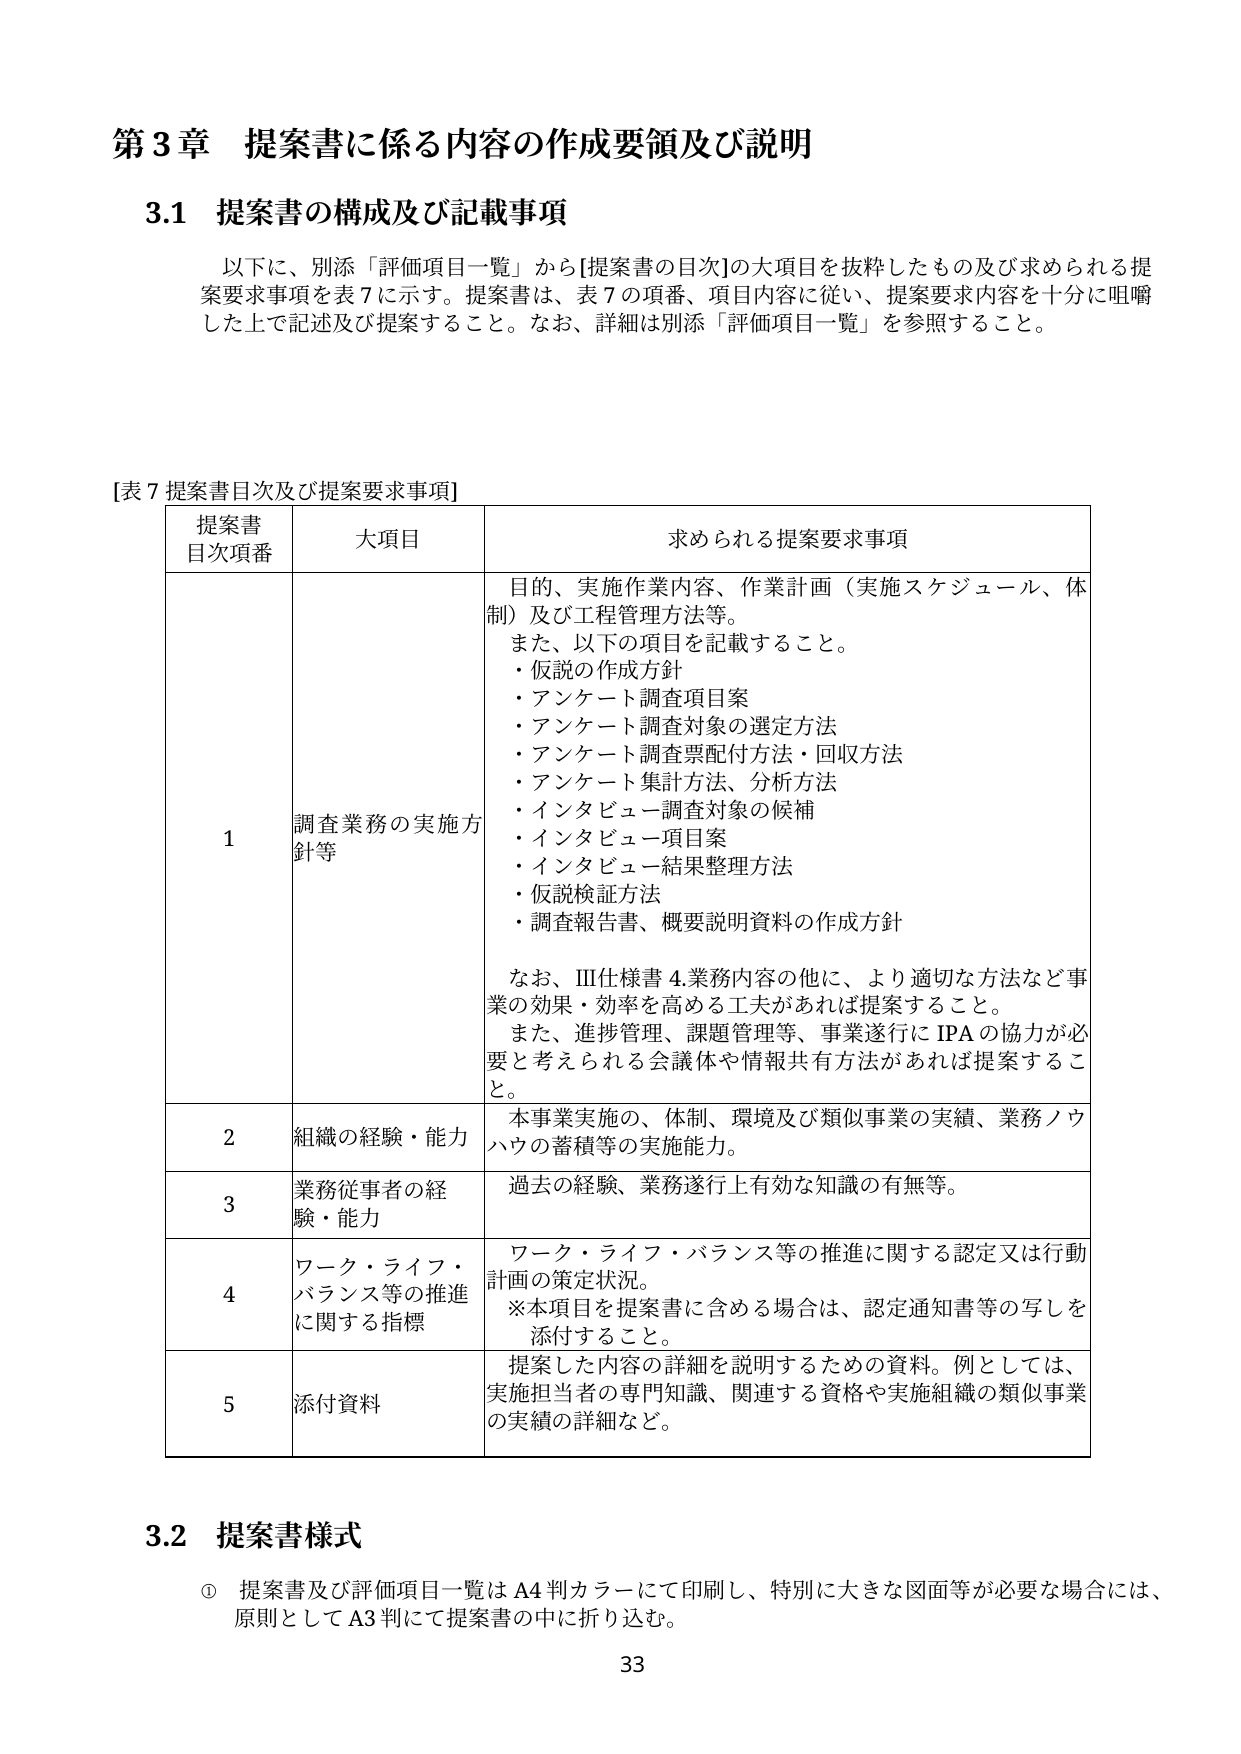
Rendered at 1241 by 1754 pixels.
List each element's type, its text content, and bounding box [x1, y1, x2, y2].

table_cell 添付資料 [293, 1351, 484, 1456]
text 以下に、別添「評価項目一覧」から[提案書の目次]の大項目を抜粋したもの及び求められる提案要求事項を表7に示す。提案書は、表7の項番、項目内容に従い、提案要求内容を十分に咀嚼した上で記述及び提案すること。なお、詳細は別添「評価項目一覧」を参照すること。 [200, 253, 1153, 337]
text 第3章 提案書に係る内容の作成要領及び説明 [112, 118, 1153, 166]
table_header 大項目 [293, 506, 484, 572]
table_cell 過去の経験、業務遂行上有効な知識の有無等。 [485, 1172, 1090, 1238]
table_cell 本事業実施の、体制、環境及び類似事業の実績、業務ノウハウの蓄積等の実施能力。 [485, 1104, 1090, 1171]
table_cell 4 [166, 1239, 292, 1350]
table_cell 提案した内容の詳細を説明するための資料。例としては、実施担当者の専門知識、関連する資格や実施組織の類似事業の実績の詳細など。 [485, 1351, 1090, 1456]
table_cell 1 [166, 573, 292, 1103]
table_cell 組織の経験・能力 [293, 1104, 484, 1171]
text [表7 提案書目次及び提案要求事項] [112, 477, 1153, 505]
table_cell 目的、実施作業内容、作業計画（実施スケジュール、体制）及び工程管理方法等。 また、以下の項目を記載すること。 ・仮説の作成方針 ・アンケート調査項目案 ・アンケート調査対象の選定方法 ・アンケート調査票配付方法・回収方法 ・アンケート集計方法、分析方法 ・インタビュー調査対象の候補 ・インタビュー項目案 ・インタビュー結果整理方法 ・仮説検証方法 ・調査報告書、概要説明資料の作成方針 なお、Ⅲ仕様書4.業務内容の他に、より適切な方法など事業の効果・効率を高める工夫があれば提案すること。 また、進捗管理、課題管理等、事業遂行にIPAの協力が必要と考えられる会議体や情報共有方法があれば提案すること。 [485, 573, 1090, 1103]
table_cell 調査業務の実施方針等 [293, 573, 484, 1103]
text 3.1 提案書の構成及び記載事項 [145, 190, 1153, 232]
table_cell 3 [166, 1172, 292, 1238]
table_cell ワーク・ライフ・バランス等の推進に関する認定又は行動計画の策定状況。 ※本項目を提案書に含める場合は、認定通知書等の写しを添付すること。 [485, 1239, 1090, 1350]
text ① 提案書及び評価項目一覧はA4判カラーにて印刷し、特別に大きな図面等が必要な場合には、原則としてA3判にて提案書の中に折り込む。 [200, 1576, 1153, 1632]
table_cell 5 [166, 1351, 292, 1456]
table_header 提案書 目次項番 [166, 506, 292, 572]
table_header 求められる提案要求事項 [485, 506, 1090, 572]
table_cell 2 [166, 1104, 292, 1171]
text 3.2 提案書様式 [145, 1513, 1153, 1555]
table_cell 業務従事者の経験・能力 [293, 1172, 484, 1238]
table_cell ワーク・ライフ・バランス等の推進に関する指標 [293, 1239, 484, 1350]
